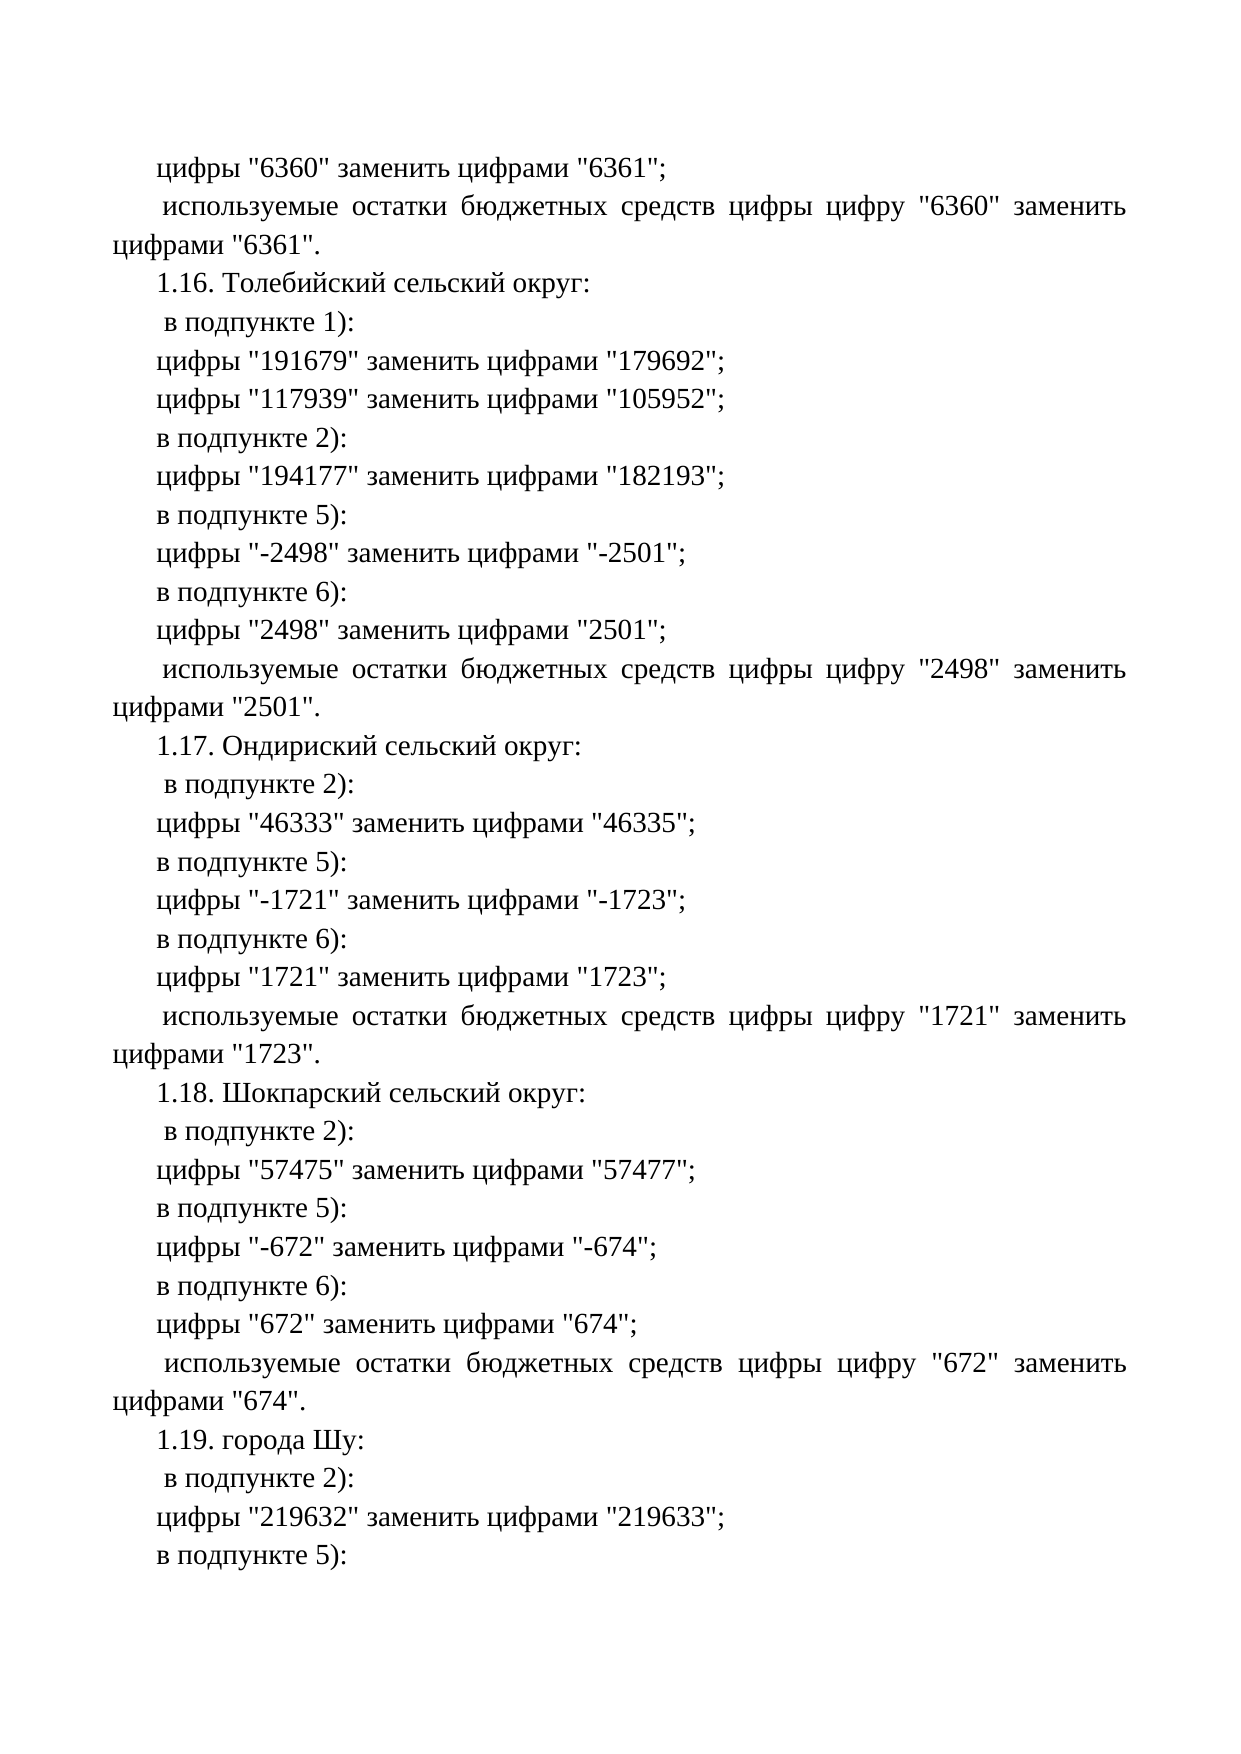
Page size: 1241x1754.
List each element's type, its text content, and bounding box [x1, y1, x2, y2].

text 1.17. Ондириский сельский округ: [112, 728, 1128, 762]
text используемые остатки бюджетных средств цифры цифру "672" заменить цифрами "674". [112, 1345, 1128, 1417]
text в подпункте 2): [112, 420, 1128, 453]
text используемые остатки бюджетных средств цифры цифру "1721" заменить цифрами "1723". [112, 998, 1128, 1070]
text 1.19. города Шу: [112, 1422, 1128, 1455]
text цифры "-1721" заменить цифрами "-1723"; [112, 882, 1128, 916]
text в подпункте 2): [112, 767, 1128, 800]
text цифры "117939" заменить цифрами "105952"; [112, 381, 1128, 415]
text в подпункте 6): [112, 574, 1128, 607]
text в подпункте 2): [112, 1113, 1128, 1147]
text используемые остатки бюджетных средств цифры цифру "2498" заменить цифрами "2501". [112, 651, 1128, 723]
text цифры "-672" заменить цифрами "-674"; [112, 1229, 1128, 1263]
text в подпункте 5): [112, 1191, 1128, 1224]
text цифры "194177" заменить цифрами "182193"; [112, 458, 1128, 492]
text в подпункте 5): [112, 1537, 1128, 1571]
text цифры "2498" заменить цифрами "2501"; [112, 612, 1128, 646]
text в подпункте 2): [112, 1460, 1128, 1494]
text используемые остатки бюджетных средств цифры цифру "6360" заменить цифрами "6361". [112, 188, 1128, 261]
text цифры "219632" заменить цифрами "219633"; [112, 1499, 1128, 1532]
text цифры "672" заменить цифрами "674"; [112, 1306, 1128, 1340]
text в подпункте 6): [112, 1268, 1128, 1301]
text 1.16. Толебийский сельский округ: [112, 266, 1128, 299]
text 1.18. Шокпарский сельский округ: [112, 1075, 1128, 1108]
text цифры "-2498" заменить цифрами "-2501"; [112, 535, 1128, 569]
text цифры "1721" заменить цифрами "1723"; [112, 959, 1128, 993]
text в подпункте 1): [112, 304, 1128, 338]
text цифры "57475" заменить цифрами "57477"; [112, 1152, 1128, 1186]
text цифры "191679" заменить цифрами "179692"; [112, 343, 1128, 376]
text цифры "46333" заменить цифрами "46335"; [112, 805, 1128, 839]
text цифры "6360" заменить цифрами "6361"; [112, 150, 1128, 183]
text в подпункте 6): [112, 921, 1128, 954]
text в подпункте 5): [112, 497, 1128, 530]
text в подпункте 5): [112, 844, 1128, 877]
